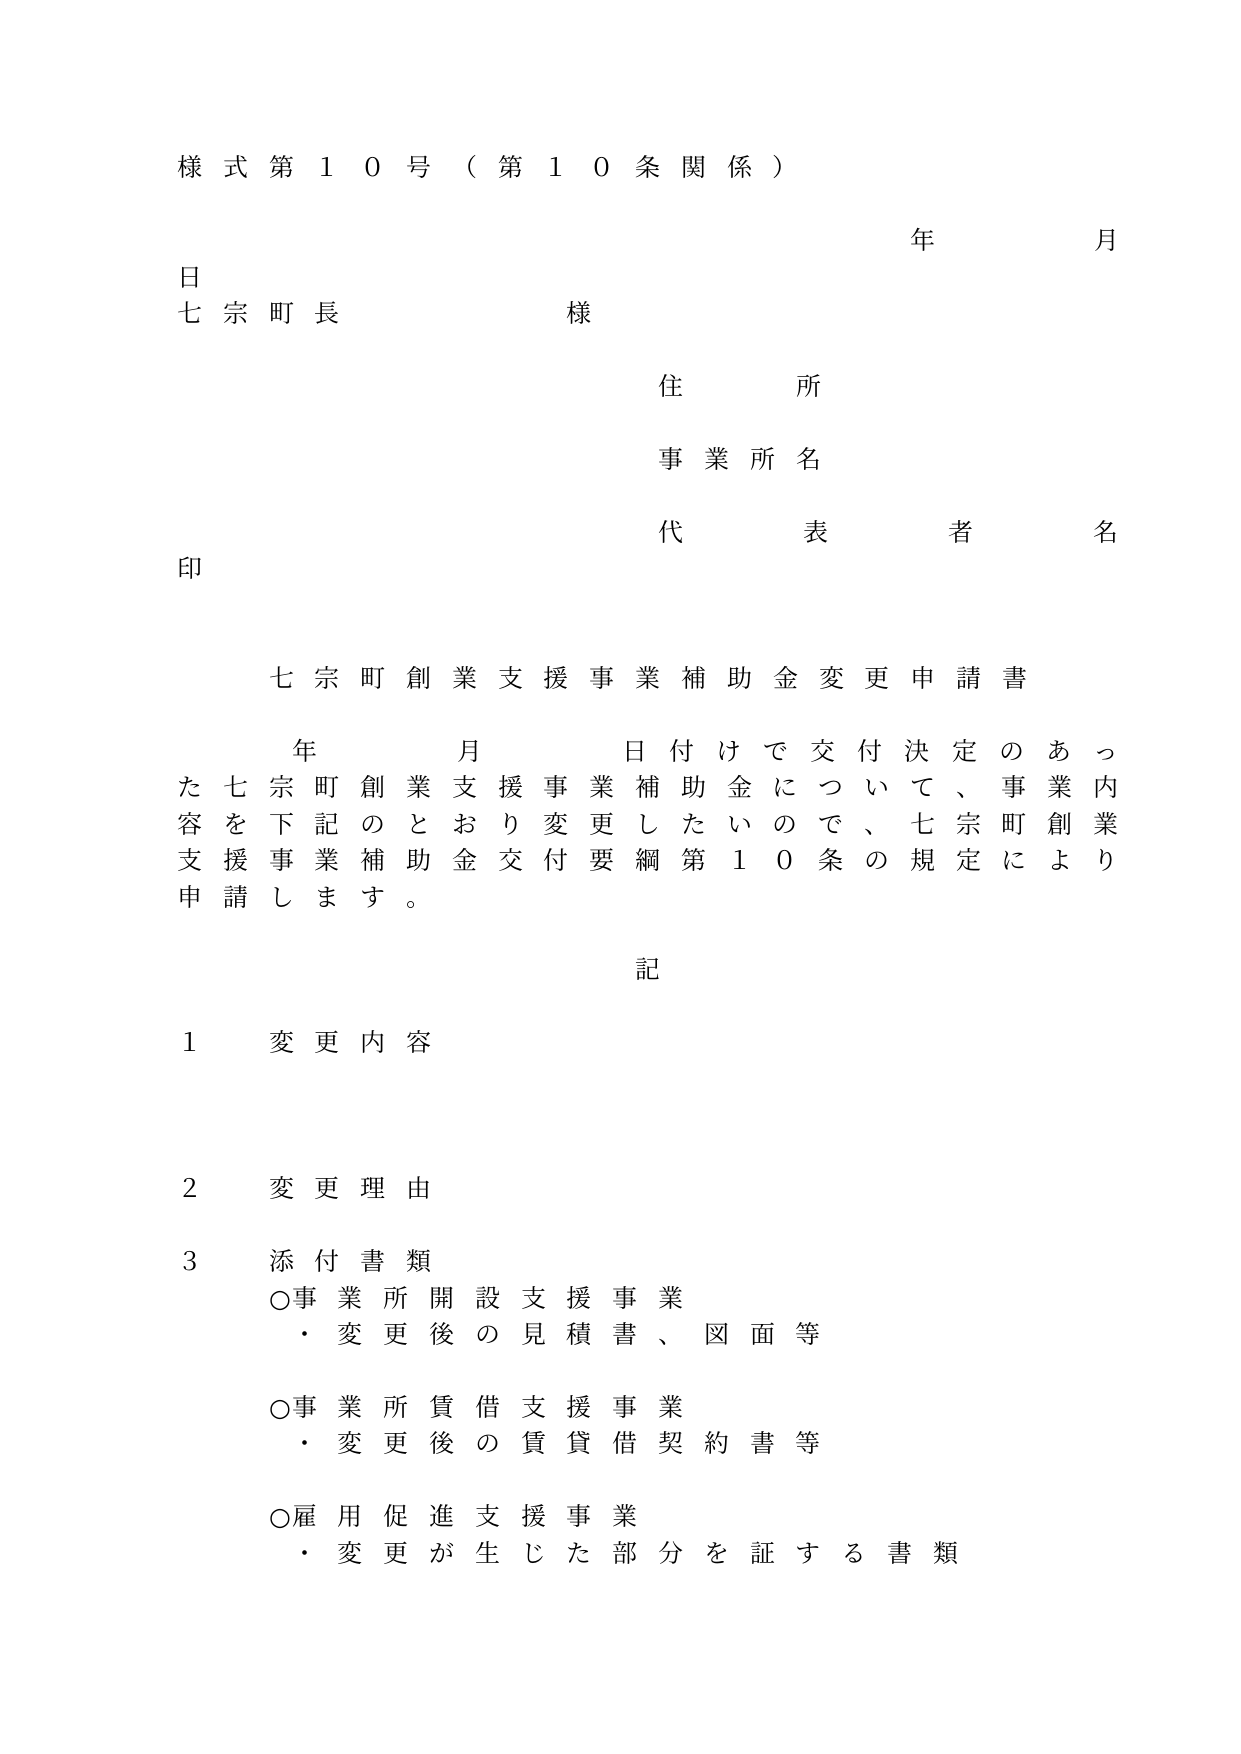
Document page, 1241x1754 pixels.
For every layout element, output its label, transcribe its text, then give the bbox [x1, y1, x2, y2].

text 代表者名 印 [177, 512, 1140, 585]
text ３ 添付書類 [177, 1242, 1140, 1278]
text 年 月 日付けで交付決定のあった七宗町創業支援事業補助金について、事業内容を下記のとおり変更したいので、七宗町創業支援事業補助金交付要綱第１０条の規定により申請します。 [177, 731, 1140, 913]
text 住 所 [177, 367, 1140, 403]
text ○事業所開設支援事業 [177, 1278, 1140, 1314]
text ○雇用促進支援事業 [177, 1497, 1140, 1533]
text 事業所名 [177, 439, 1140, 476]
text ・変更後の見積書、図面等 [177, 1314, 1140, 1351]
text １ 変更内容 [177, 1023, 1140, 1059]
text ・変更が生じた部分を証する書類 [177, 1533, 1140, 1570]
text ○事業所賃借支援事業 [177, 1387, 1140, 1424]
text 記 [177, 950, 1140, 986]
text 年 月 日 [177, 221, 1140, 294]
text 七宗町長 様 [177, 294, 1140, 330]
text 七宗町創業支援事業補助金変更申請書 [177, 658, 1140, 695]
text ・変更後の賃貸借契約書等 [177, 1424, 1140, 1460]
text 様式第１０号（第１０条関係） [177, 148, 1140, 184]
text ２ 変更理由 [177, 1169, 1140, 1205]
